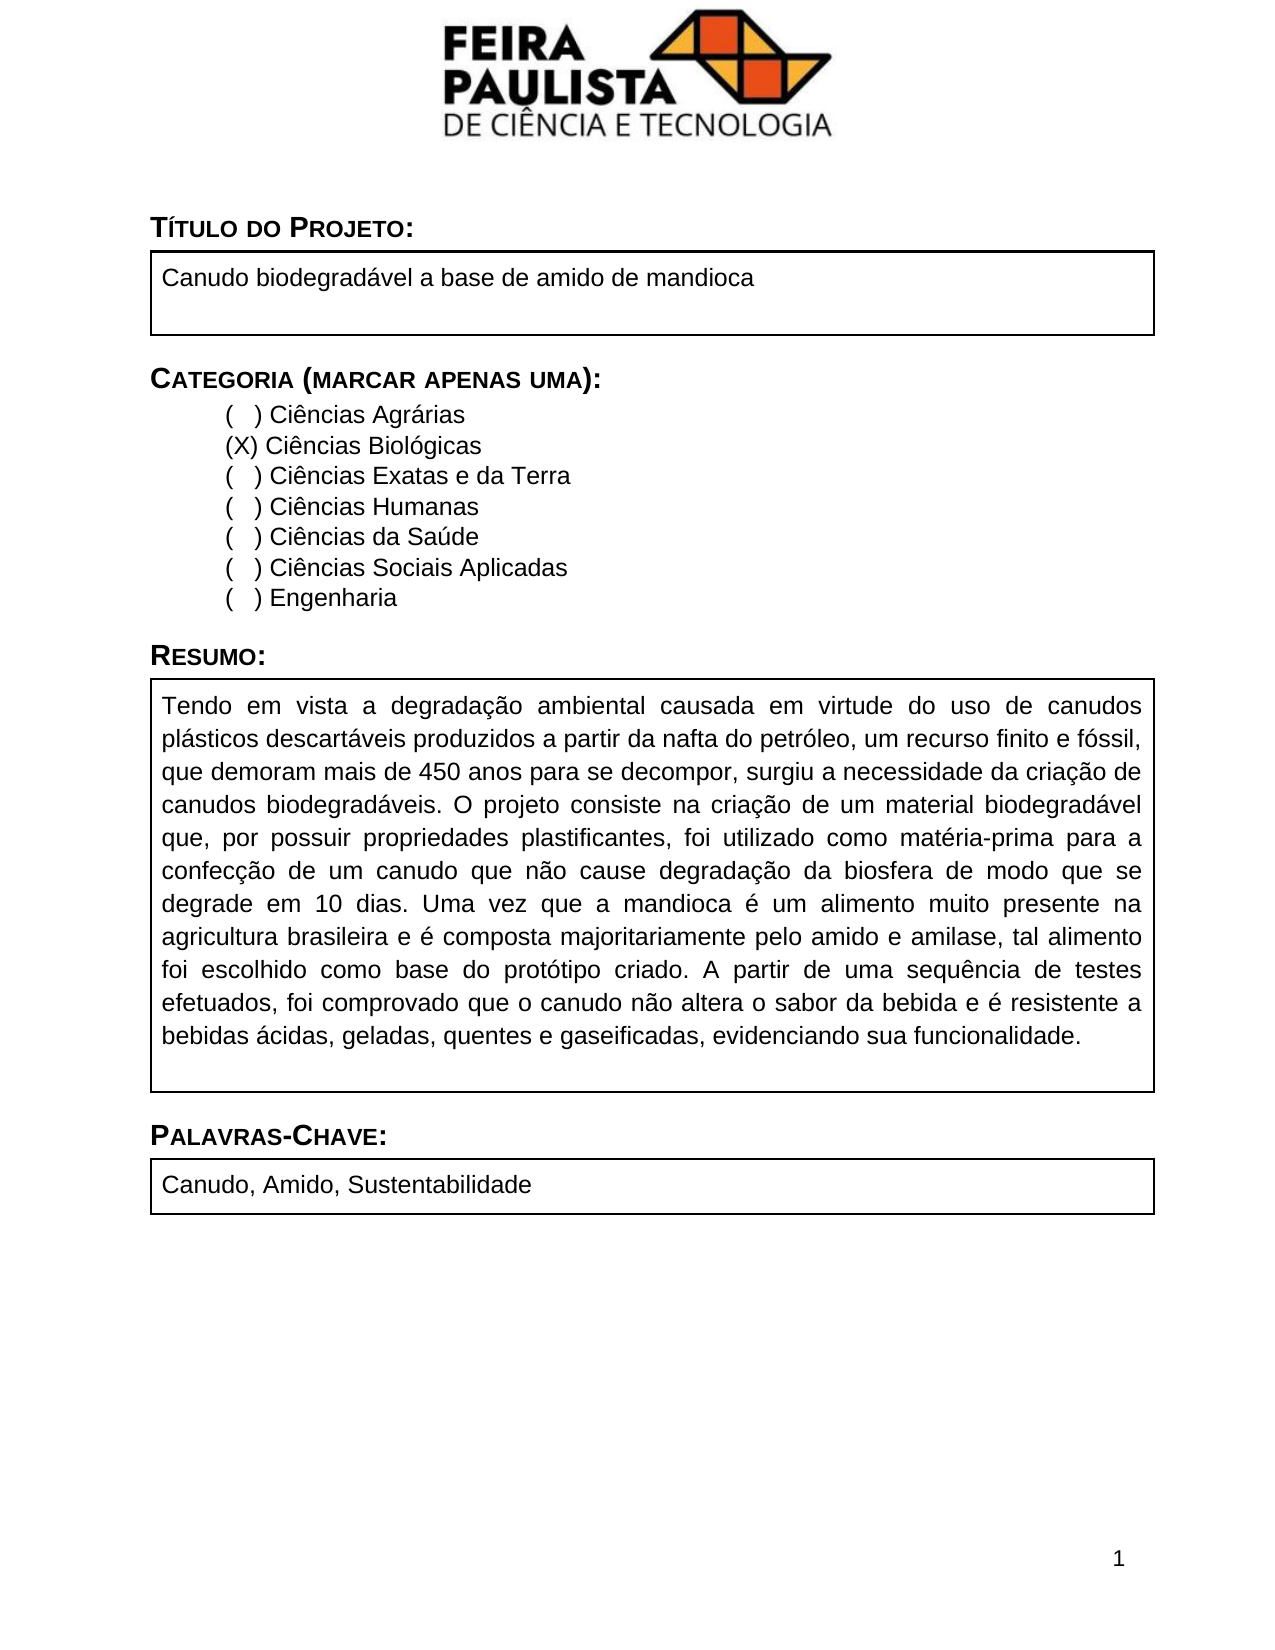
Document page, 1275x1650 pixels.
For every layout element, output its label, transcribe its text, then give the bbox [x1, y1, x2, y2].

text ( ) Ciências da Saúde [150, 522, 1125, 551]
table_header Canudo biodegradável a base de amido de mandioca [152, 253, 1153, 334]
picture [432, 0, 843, 152]
text ( ) Ciências Sociais Aplicadas [150, 553, 1125, 581]
text ( ) Engenharia [150, 583, 1125, 612]
text (X) Ciências Biológicas [150, 431, 1125, 460]
text ( ) Ciências Agrárias [150, 401, 1125, 429]
text Resumo: [150, 638, 1125, 672]
text Título do Projeto: [150, 211, 1125, 244]
table_header Tendo em vista a degradação ambiental causada em virtude do uso de canudos plásticos descartáveis produzidos a partir da nafta do petróleo, um recurso finito e fóssil, que demoram mais de 450 anos para se decompor, surgiu a necessidade da criação de canudos biodegradáveis. O projeto consiste na criação de um material biodegradável que, por possuir propriedades plastificantes, foi utilizado como matéria-prima para a confecção de um canudo que não cause degradação da biosfera de modo que se degrade em 10 dias. Uma vez que a mandioca é um alimento muito presente na agricultura brasileira e é composta majoritariamente pelo amido e amilase, tal alimento foi escolhido como base do protótipo criado. A partir de uma sequência de testes efetuados, foi comprovado que o canudo não altera o sabor da bebida e é resistente a bebidas ácidas, geladas, quentes e gaseificadas, evidenciando sua funcionalidade. [152, 680, 1153, 1091]
table_header Canudo, Amido, Sustentabilidade [152, 1160, 1153, 1213]
text ( ) Ciências Exatas e da Terra [150, 461, 1125, 490]
text Categoria (marcar apenas uma): [150, 361, 1125, 394]
text Palavras-Chave: [150, 1118, 1125, 1151]
text ( ) Ciências Humanas [150, 492, 1125, 521]
